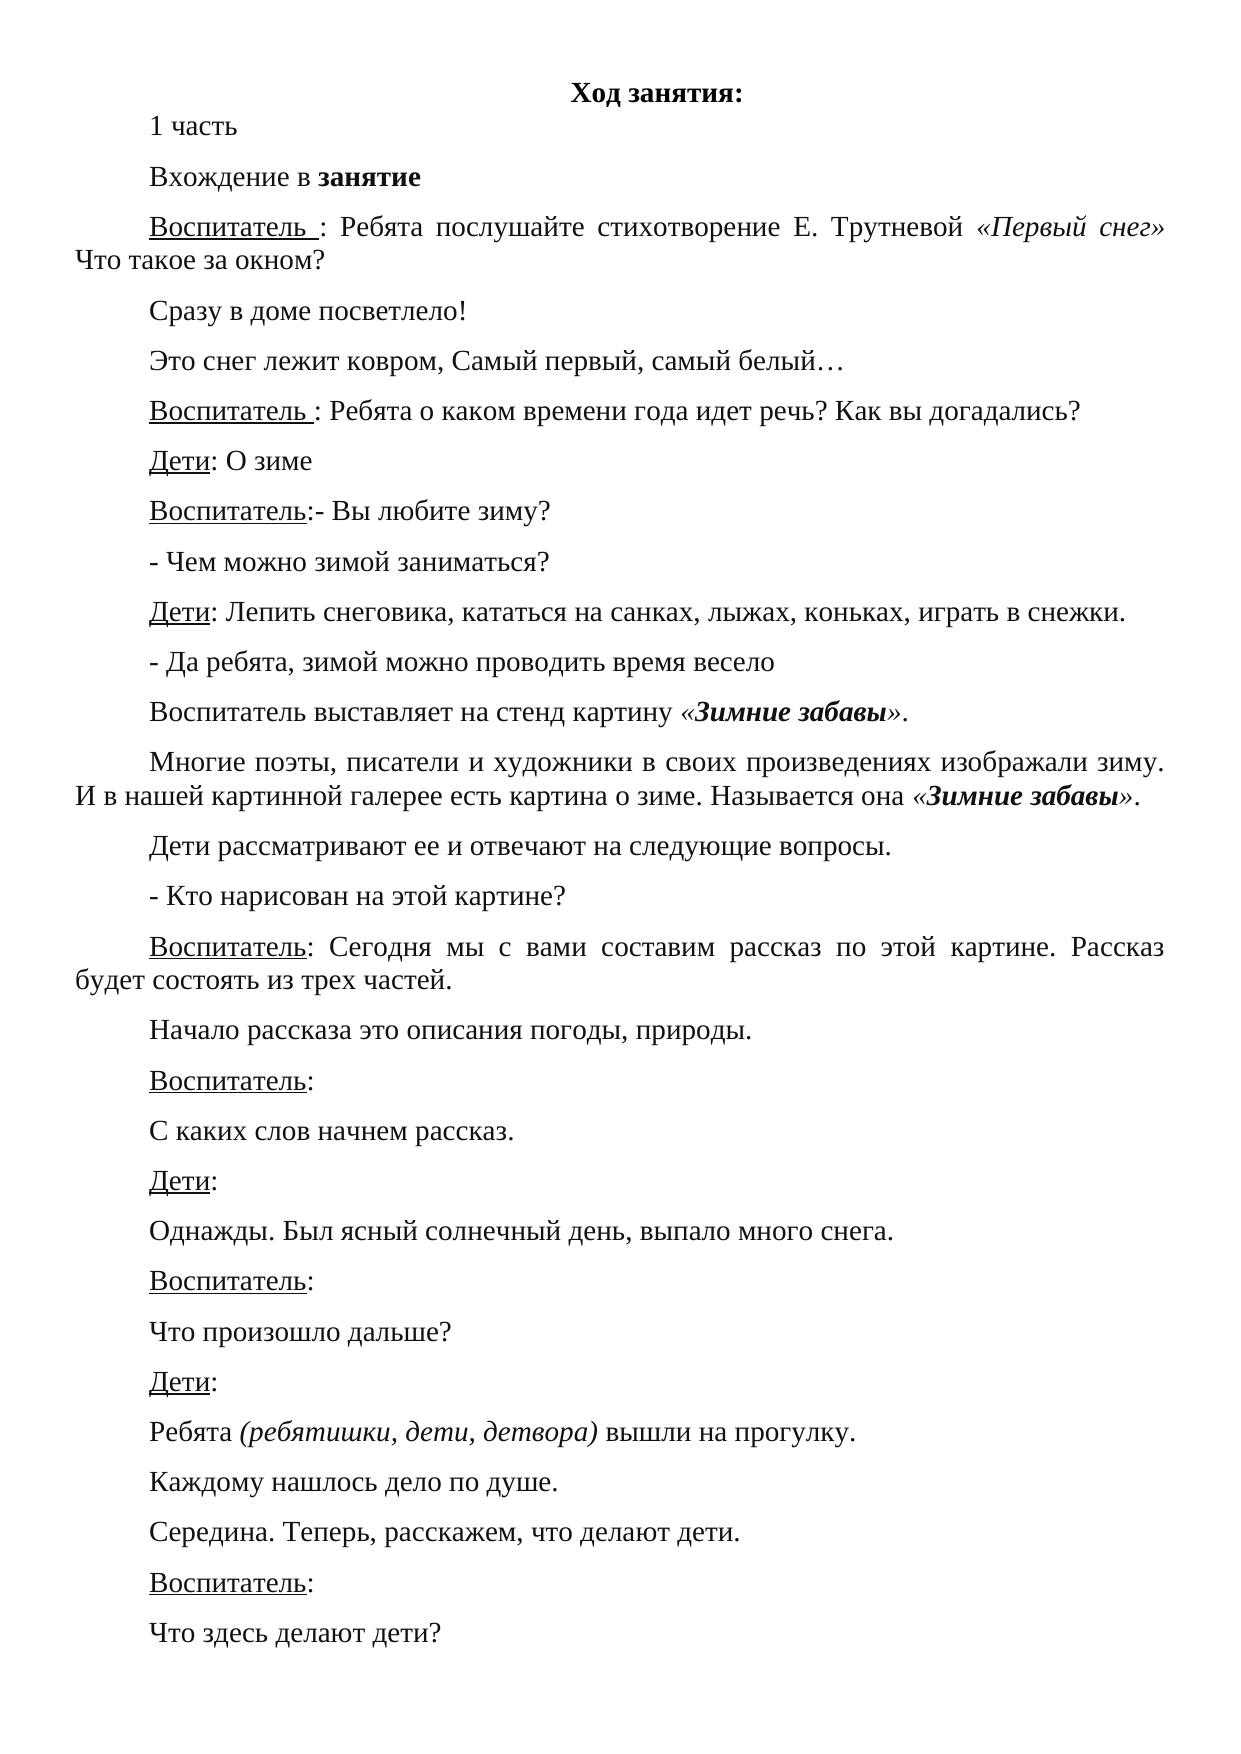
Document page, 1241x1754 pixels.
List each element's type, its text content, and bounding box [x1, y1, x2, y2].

text Дети: О зиме [75, 443, 1165, 477]
text Многие поэты, писатели и художники в своих произведениях изображали зиму. И в нашей картинной галерее есть картина о зиме. Называется она «Зимние забавы». [75, 744, 1165, 812]
text Однажды. Был ясный солнечный день, выпало много снега. [75, 1213, 1165, 1247]
text Что произошло дальше? [75, 1314, 1165, 1347]
text Что здесь делают дети? [75, 1615, 1165, 1648]
text Вхождение в занятие [75, 159, 1165, 192]
text Воспитатель: [75, 1565, 1165, 1598]
text Воспитатель : Ребята послушайте стихотворение Е. Трутневой «Первый снег» Что такое за окном? [75, 209, 1165, 276]
text Дети: [75, 1364, 1165, 1397]
text - Чем можно зимой заниматься? [75, 544, 1165, 577]
text Воспитатель: [75, 1063, 1165, 1096]
text Воспитатель: Сегодня мы с вами составим рассказ по этой картине. Рассказ будет состоять из трех частей. [75, 929, 1165, 996]
text Сразу в доме посветлело! [75, 293, 1165, 326]
text Начало рассказа это описания погоды, природы. [75, 1012, 1165, 1046]
text Каждому нашлось дело по душе. [75, 1464, 1165, 1498]
text Дети: [75, 1163, 1165, 1197]
text 1 часть [75, 108, 1165, 142]
text Воспитатель : Ребята о каком времени года идет речь? Как вы догадались? [75, 393, 1165, 427]
text - Да ребята, зимой можно проводить время весело [75, 644, 1165, 678]
text - Кто нарисован на этой картине? [75, 878, 1165, 912]
text Дети: Лепить снеговика, кататься на санках, лыжах, коньках, играть в снежки. [75, 594, 1165, 627]
text Дети рассматривают ее и отвечают на следующие вопросы. [75, 828, 1165, 862]
text С каких слов начнем рассказ. [75, 1113, 1165, 1146]
text Воспитатель: [75, 1263, 1165, 1297]
text Воспитатель выставляет на стенд картину «Зимние забавы». [75, 694, 1165, 728]
subtitle Ход занятия: [75, 75, 1165, 108]
text Середина. Теперь, расскажем, что делают дети. [75, 1514, 1165, 1548]
text Воспитатель:- Вы любите зиму? [75, 493, 1165, 527]
text Ребята (ребятишки, дети, детвора) вышли на прогулку. [75, 1414, 1165, 1448]
text Это снег лежит ковром, Самый первый, самый белый… [75, 343, 1165, 376]
